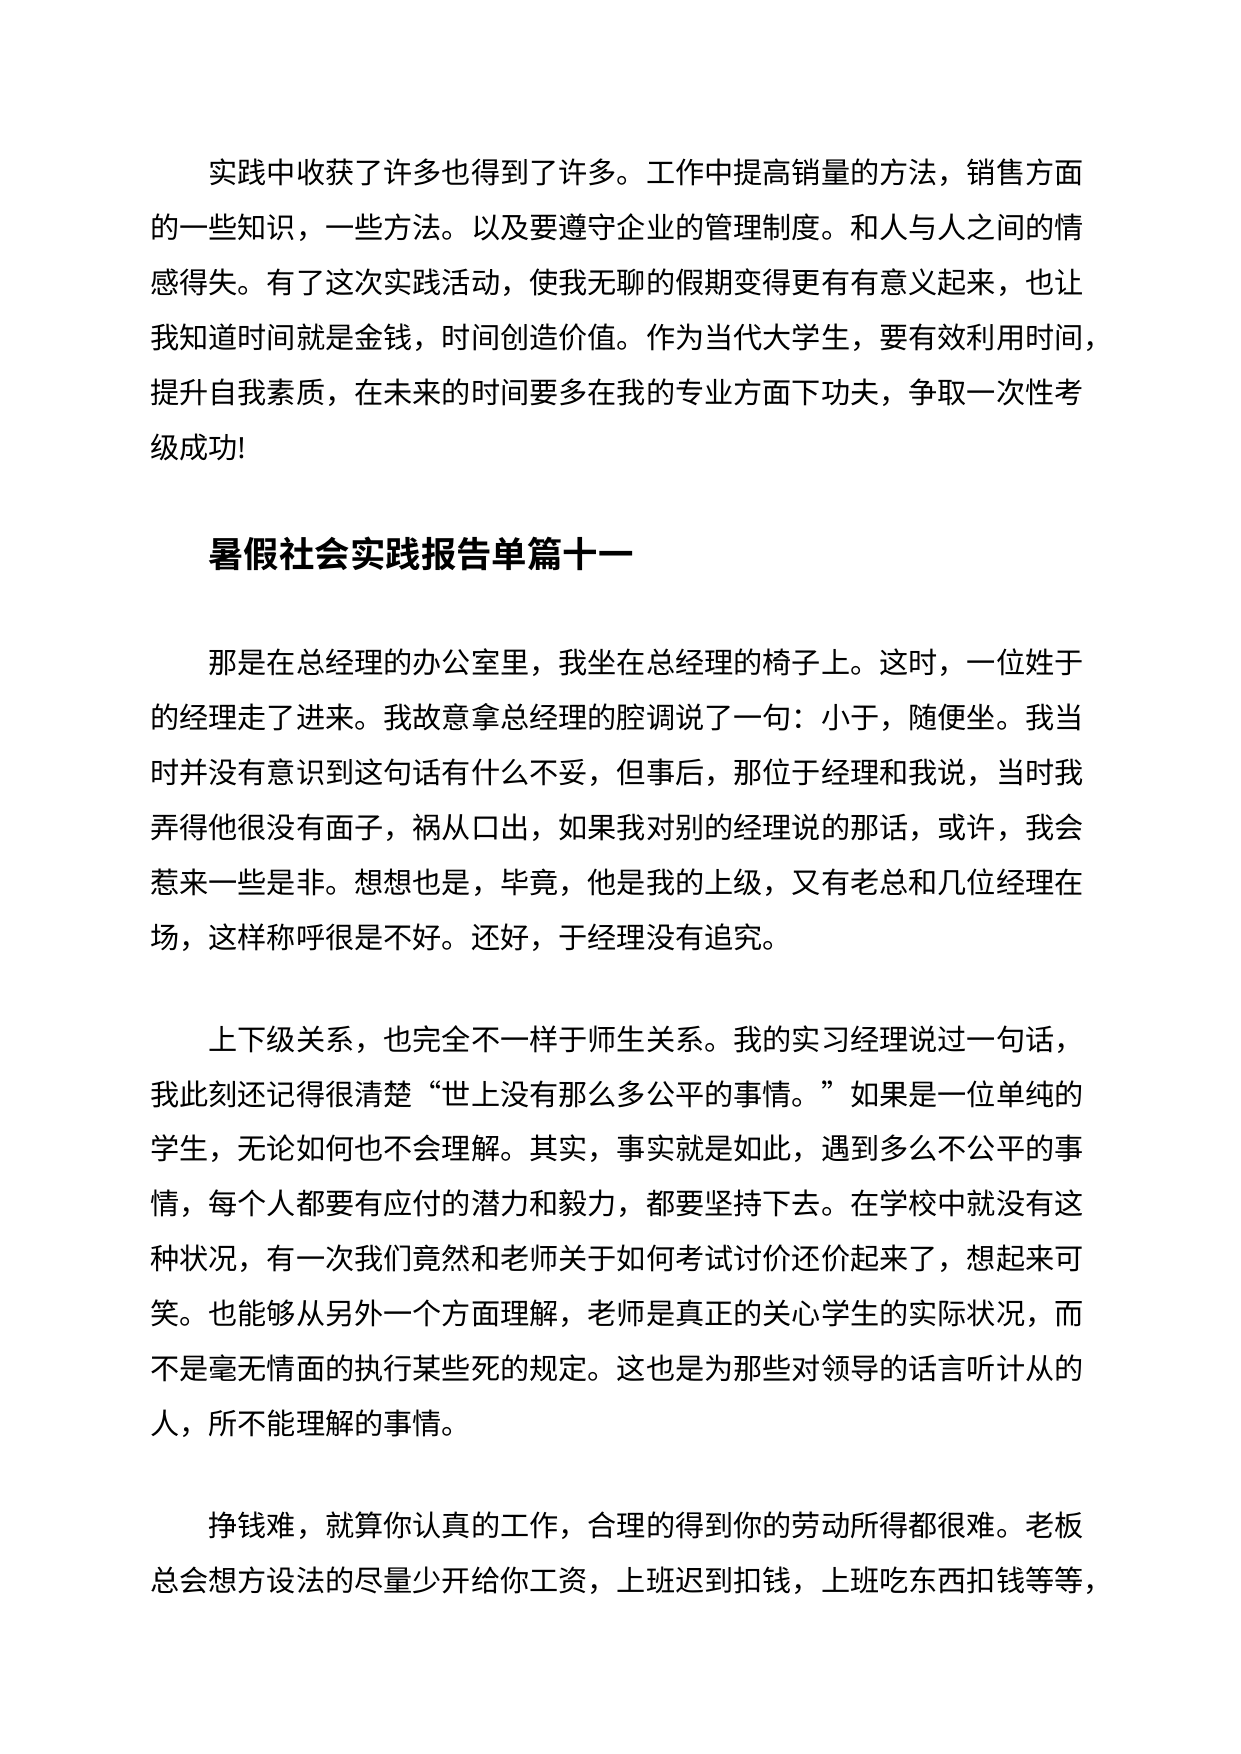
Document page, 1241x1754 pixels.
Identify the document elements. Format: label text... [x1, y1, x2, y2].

text 上下级关系，也完全不一样于师生关系。我的实习经理说过一句话，我此刻还记得很清楚“世上没有那么多公平的事情。”如果是一位单纯的学生，无论如何也不会理解。其实，事实就是如此，遇到多么不公平的事情，每个人都要有应付的潜力和毅力，都要坚持下去。在学校中就没有这种状况，有一次我们竟然和老师关于如何考试讨价还价起来了，想起来可笑。也能够从另外一个方面理解，老师是真正的关心学生的实际状况，而不是毫无情面的执行某些死的规定。这也是为那些对领导的话言听计从的人，所不能理解的事情。 [150, 1016, 1090, 1443]
text 那是在总经理的办公室里，我坐在总经理的椅子上。这时，一位姓于的经理走了进来。我故意拿总经理的腔调说了一句：小于，随便坐。我当时并没有意识到这句话有什么不妥，但事后，那位于经理和我说，当时我弄得他很没有面子，祸从口出，如果我对别的经理说的那话，或许，我会惹来一些是非。想想也是，毕竟，他是我的上级，又有老总和几位经理在场，这样称呼很是不好。还好，于经理没有追究。 [150, 640, 1090, 957]
text 实践中收获了许多也得到了许多。工作中提高销量的方法，销售方面的一些知识，一些方法。以及要遵守企业的管理制度。和人与人之间的情感得失。有了这次实践活动，使我无聊的假期变得更有有意义起来，也让我知道时间就是金钱，时间创造价值。作为当代大学生，要有效利用时间，提升自我素质，在未来的时间要多在我的专业方面下功夫，争取一次性考级成功! [150, 150, 1090, 467]
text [150, 1502, 1090, 1599]
text 暑假社会实践报告单篇十一 [150, 526, 1090, 578]
